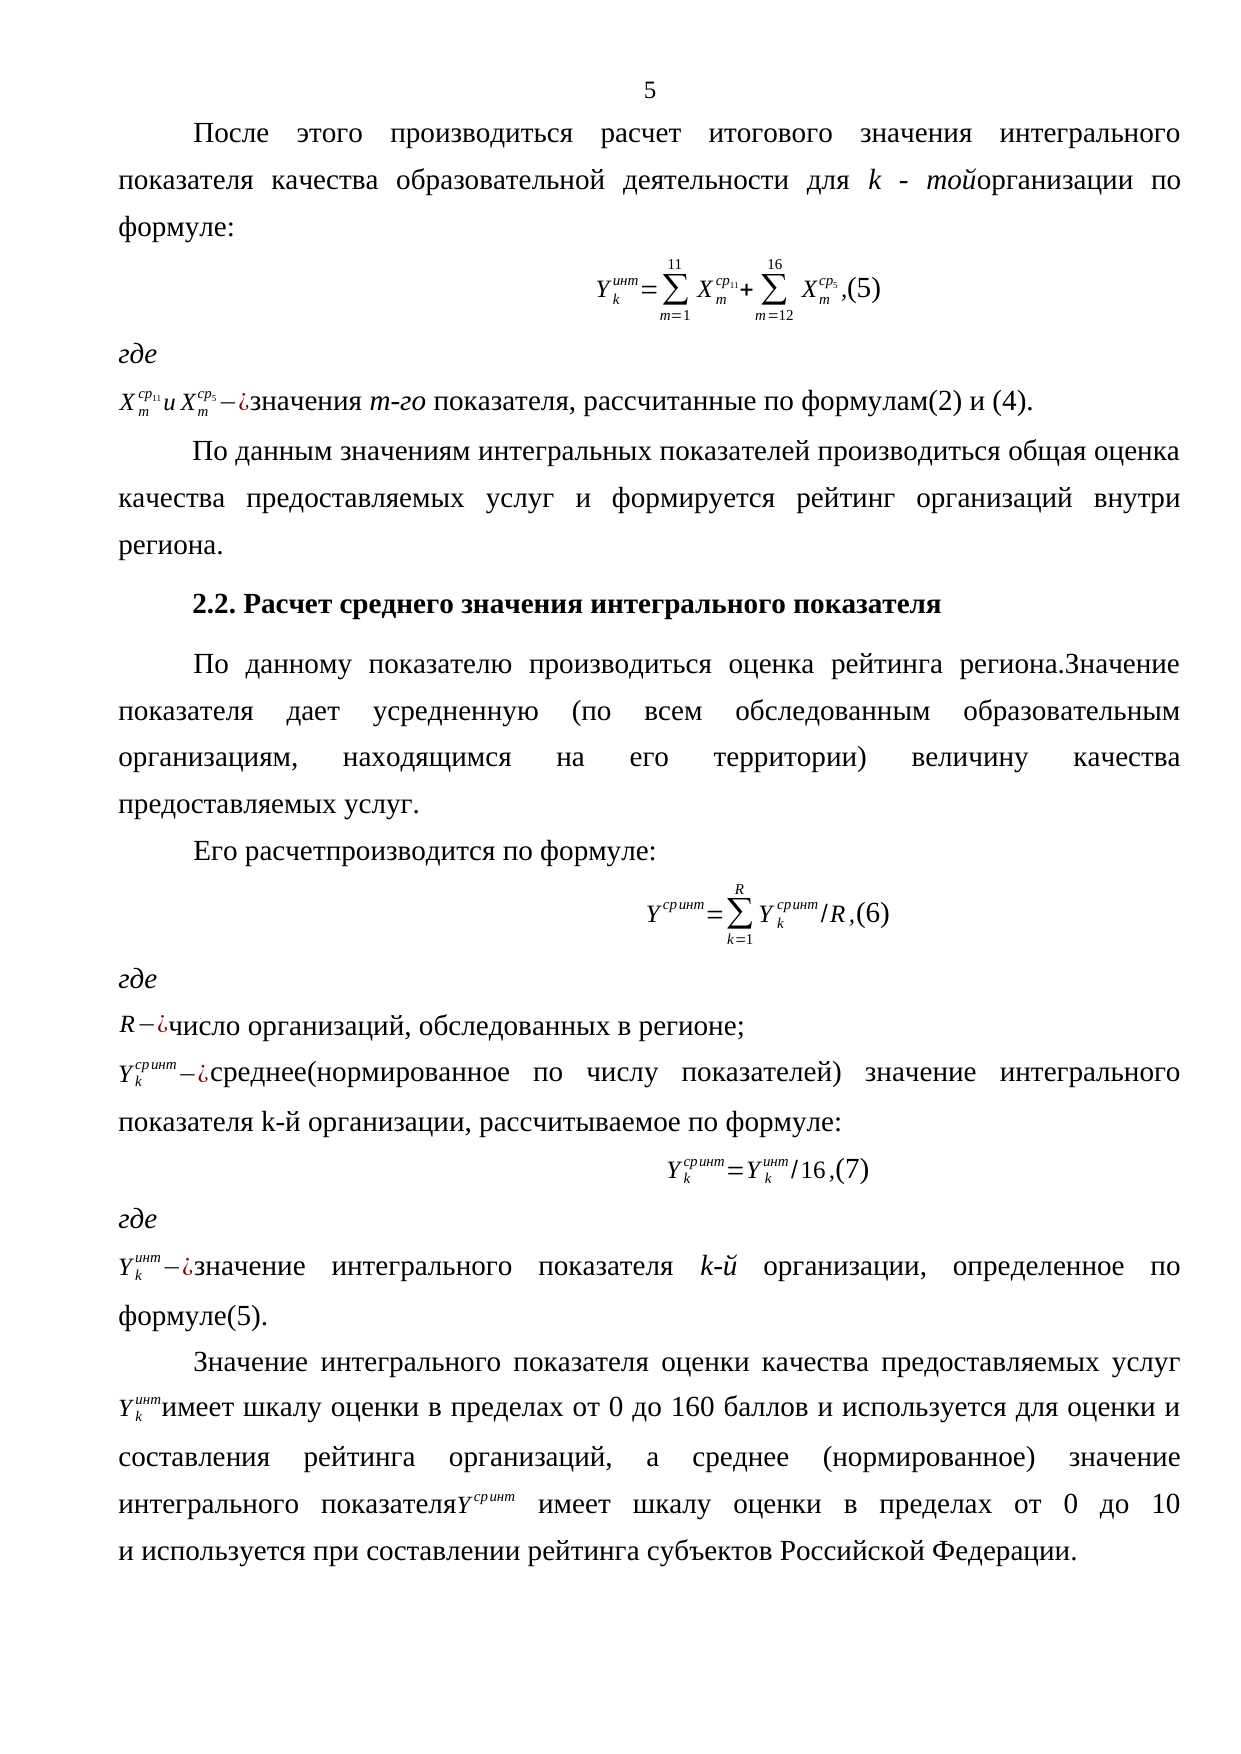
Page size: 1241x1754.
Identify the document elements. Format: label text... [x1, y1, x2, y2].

text где [118, 336, 1181, 370]
text По данному показателю производиться оценка рейтинга региона.Значение показателя дает усредненную (по всем обследованным образовательным организациям, находящимся на его территории) величину качества предоставляемых услуг. [118, 646, 1181, 820]
text число организаций, обследованных в регионе; [118, 1008, 1181, 1041]
text Значение интегрального показателя оценки качества предоставляемых услуг имеет шкалу оценки в пределах от 0 до 160 баллов и используется для оценки и составления рейтинга организаций, а среднее (нормированное) значение интегрального показателя имеет шкалу оценки в пределах от 0 до 10 и используется при составлении рейтинга субъектов Российской Федерации. [118, 1344, 1181, 1566]
text где [118, 961, 1181, 994]
text Его расчетпроизводится по формуле: [118, 833, 1181, 867]
subtitle 2.2. Расчет среднего значения интегрального показателя [118, 586, 1181, 620]
text среднее(нормированное по числу показателей) значение интегрального показателя k-й организации, рассчитываемое по формуле: [118, 1054, 1181, 1138]
text (7) [354, 1151, 1181, 1188]
text значение интегрального показателя k-й организации, определенное по формуле(5). [118, 1248, 1181, 1331]
text После этого производиться расчет итогового значения интегрального показателя качества образовательной деятельности для k - тойорганизации по формуле: [118, 115, 1181, 242]
text значения m-го показателя, рассчитанные по формулам(2) и (4). [118, 383, 1181, 420]
text (5) [295, 256, 1181, 323]
text (6) [354, 880, 1181, 947]
text По данным значениям интегральных показателей производиться общая оценка качества предоставляемых услуг и формируется рейтинг организаций внутри региона. [118, 433, 1181, 561]
text где [118, 1201, 1181, 1234]
